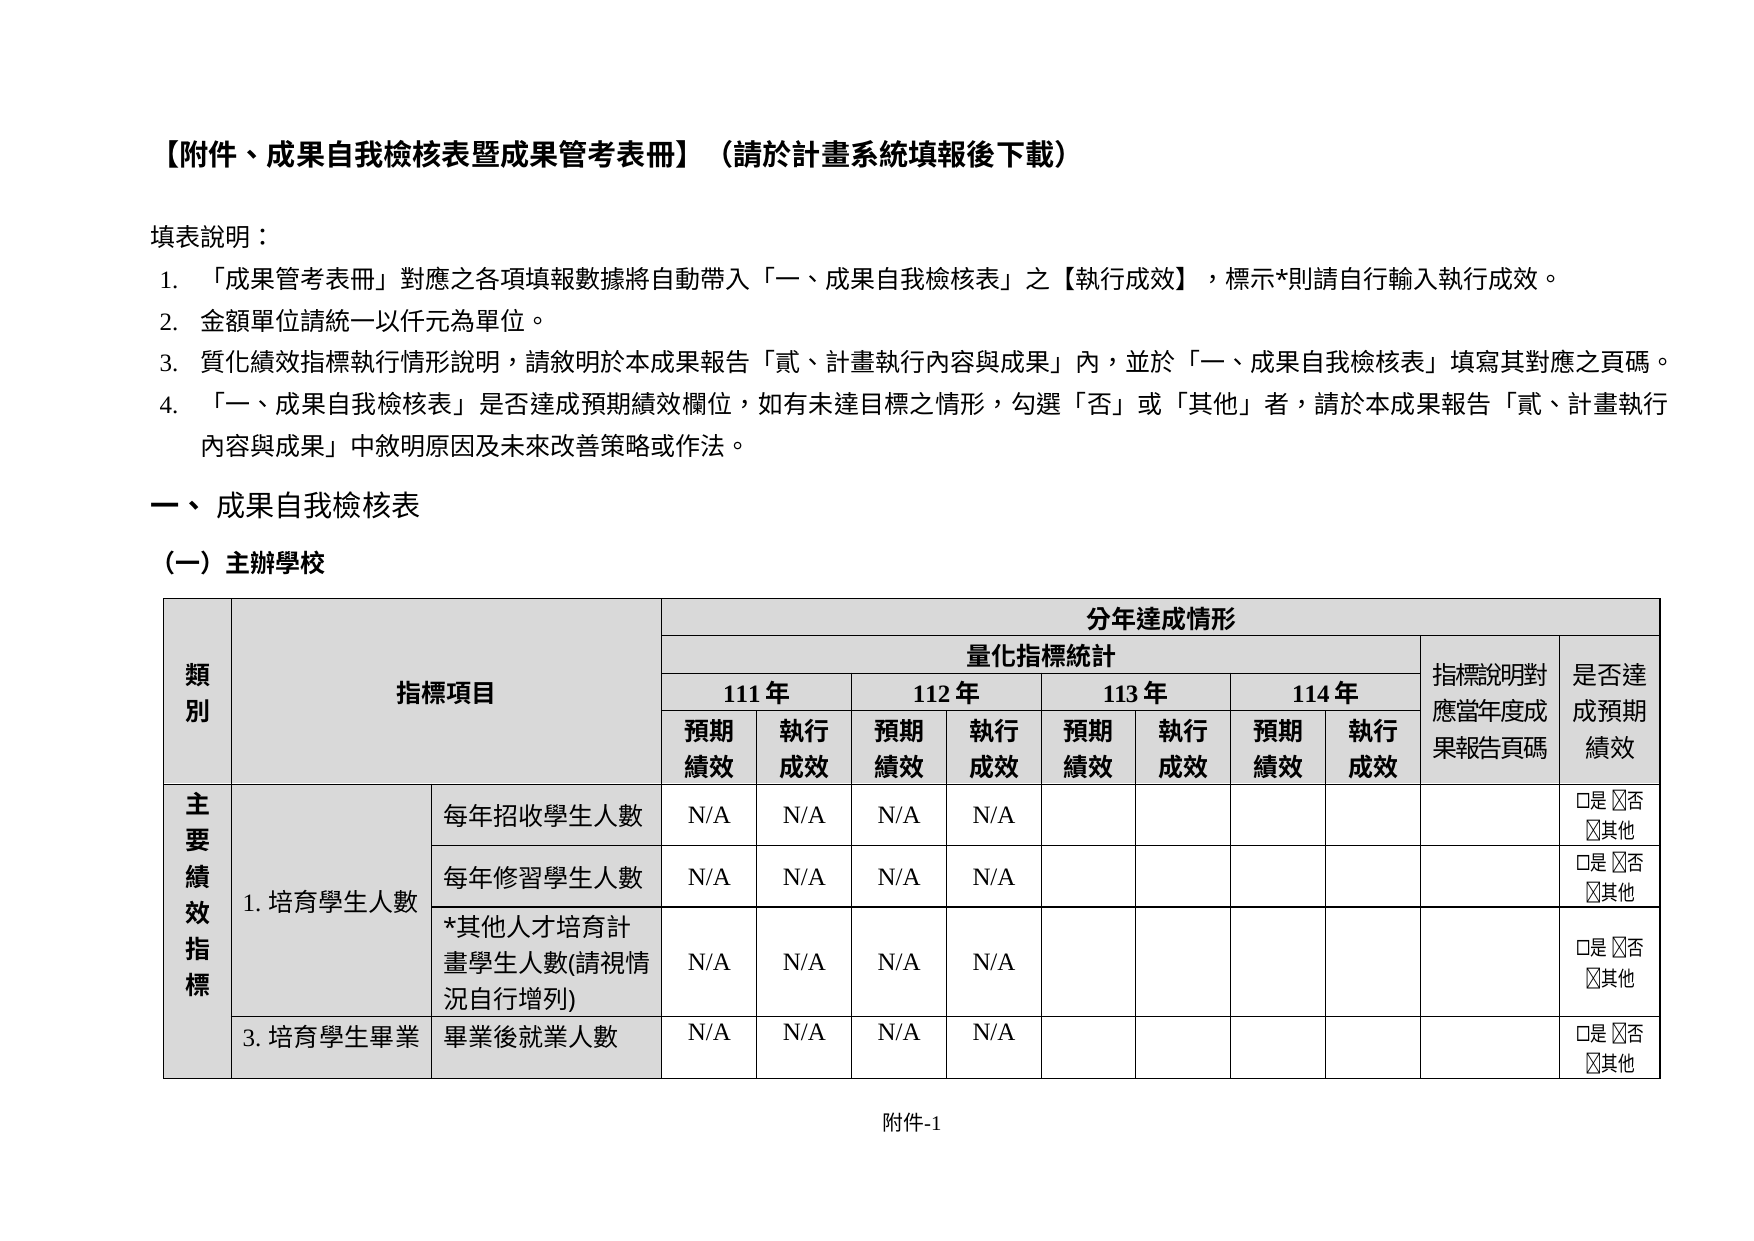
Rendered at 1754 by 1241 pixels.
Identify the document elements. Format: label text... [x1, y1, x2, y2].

table_cell [1326, 846, 1420, 906]
table_cell N/A [757, 1017, 851, 1078]
table_cell 指標說明對應當年度成果報告頁碼 [1421, 636, 1559, 783]
table_cell [1326, 785, 1420, 845]
list 「成果管考表冊」對應之各項填報數據將自動帶入「一、成果自我檢核表」之【執行成效】，標示*則請自行輸入執行成效。 [159, 255, 1673, 297]
table_cell 每年招收學生人數 [432, 785, 661, 845]
table_cell [1136, 785, 1230, 845]
table_cell 是 否 其他 [1560, 785, 1659, 845]
table_cell [1231, 1017, 1325, 1078]
table_cell [1042, 908, 1135, 1016]
table_cell N/A [757, 785, 851, 845]
table_cell 執行 成效 [1136, 711, 1230, 783]
table_cell 主要績效指標 [164, 785, 231, 1078]
table_header 指標項目 [232, 599, 661, 783]
table_cell 執行 成效 [757, 711, 851, 783]
table_cell 每年修習學生人數 [432, 846, 661, 906]
table_cell N/A [662, 1017, 756, 1078]
table_cell N/A [947, 908, 1041, 1016]
table_cell [1231, 846, 1325, 906]
table_cell [1421, 785, 1559, 845]
table_cell [1326, 908, 1420, 1016]
text （一）主辦學校 [150, 543, 1673, 579]
table_cell N/A [947, 1017, 1041, 1078]
table_cell N/A [947, 785, 1041, 845]
table_cell [1042, 846, 1135, 906]
table_cell 畢業後就業人數 [432, 1017, 661, 1078]
table_cell N/A [757, 908, 851, 1016]
table_cell N/A [662, 846, 756, 906]
table_cell 預期 績效 [1042, 711, 1135, 783]
table_cell [1421, 908, 1559, 1016]
table_cell 112年 [852, 674, 1041, 710]
table_cell *其他人才培育計畫學生人數(請視情況自行增列) [432, 908, 661, 1016]
table_cell N/A [947, 846, 1041, 906]
list 成果自我檢核表 [150, 482, 1673, 524]
table_cell N/A [662, 785, 756, 845]
list 金額單位請統一以仟元為單位。 [159, 297, 1673, 338]
table_cell 預期 績效 [852, 711, 946, 783]
table_cell 是 否 其他 [1560, 1017, 1659, 1078]
table_cell N/A [757, 846, 851, 906]
table_header 類別 [164, 599, 231, 783]
list 「一、成果自我檢核表」是否達成預期績效欄位，如有未達目標之情形，勾選「否」或「其他」者，請於本成果報告「貳、計畫執行內容與成果」中敘明原因及未來改善策略或作法。 [159, 380, 1673, 463]
table_cell N/A [852, 785, 946, 845]
table_cell N/A [852, 908, 946, 1016]
table_cell 111年 [662, 674, 851, 710]
table_cell 是否達成預期績效 [1560, 636, 1659, 783]
table_cell 113年 [1042, 674, 1230, 710]
text 填表說明： [150, 213, 1673, 255]
table_cell 是 否 其他 [1560, 908, 1659, 1016]
table_cell [1421, 846, 1559, 906]
table_cell 量化指標統計 [662, 636, 1420, 673]
table_cell 執行 成效 [1326, 711, 1420, 783]
table_cell N/A [852, 1017, 946, 1078]
table_cell 是 否 其他 [1560, 846, 1659, 906]
table_cell [1136, 846, 1230, 906]
table_cell 執行 成效 [947, 711, 1041, 783]
table_cell [1421, 1017, 1559, 1078]
table_cell [1231, 908, 1325, 1016]
table_cell N/A [662, 908, 756, 1016]
table_cell [1136, 1017, 1230, 1078]
title 【附件、成果自我檢核表暨成果管考表冊】（請於計畫系統填報後下載） [150, 131, 1673, 173]
table_cell [1326, 1017, 1420, 1078]
table_cell 培育學生人數 [232, 785, 431, 1016]
table_cell 預期 績效 [1231, 711, 1325, 783]
table_cell N/A [852, 846, 946, 906]
table_header 分年達成情形 [662, 599, 1659, 635]
table_cell 培育學生畢業後就業率 [232, 1017, 431, 1078]
table_cell [1231, 785, 1325, 845]
table_cell [1042, 1017, 1135, 1078]
list 質化績效指標執行情形說明，請敘明於本成果報告「貳、計畫執行內容與成果」內，並於「一、成果自我檢核表」填寫其對應之頁碼。 [159, 338, 1673, 380]
table_cell 114年 [1231, 674, 1420, 710]
table_cell [1042, 785, 1135, 845]
table_cell 預期 績效 [662, 711, 756, 783]
table_cell [1136, 908, 1230, 1016]
